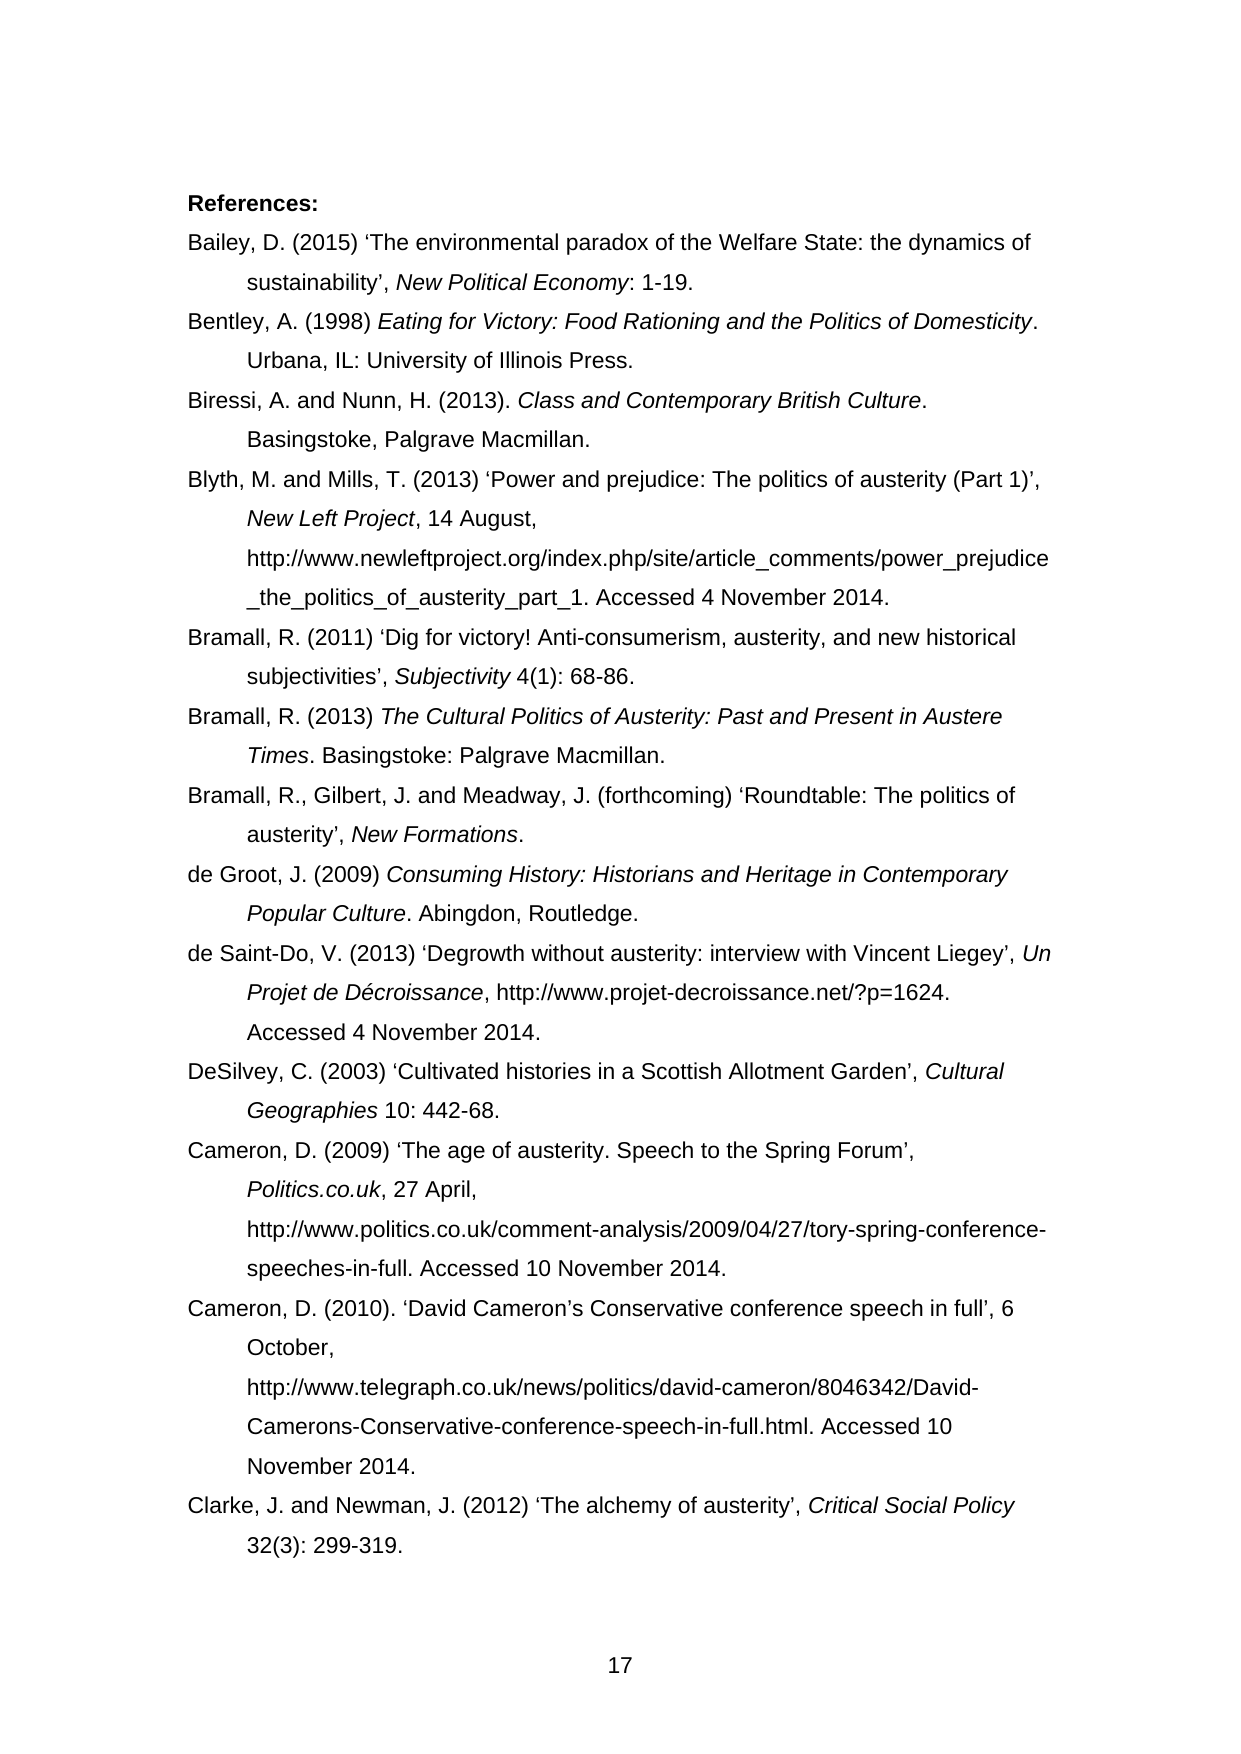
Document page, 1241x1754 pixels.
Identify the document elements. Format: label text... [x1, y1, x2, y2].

text Blyth, M. and Mills, T. (2013) ‘Power and prejudice: The politics of austerity (Part 1)’, New Left Project, 14 August, http://www.newleftproject.org/index.php/site/article_comments/power_prejudice_the_politics_of_austerity_part_1. Accessed 4 November 2014. [187, 466, 1053, 611]
text Bramall, R. (2013) The Cultural Politics of Austerity: Past and Present in Austere Times. Basingstoke: Palgrave Macmillan. [187, 703, 1053, 768]
text Bramall, R. (2011) ‘Dig for victory! Anti-consumerism, austerity, and new historical subjectivities’, Subjectivity 4(1): 68-86. [187, 624, 1053, 689]
text Cameron, D. (2010). ‘David Cameron’s Conservative conference speech in full’, 6 October, http://www.telegraph.co.uk/news/politics/david-cameron/8046342/David-Camerons-Conservative-conference-speech-in-full.html. Accessed 10 November 2014. [187, 1295, 1053, 1479]
text Bramall, R., Gilbert, J. and Meadway, J. (forthcoming) ‘Roundtable: The politics of austerity’, New Formations. [187, 782, 1053, 847]
text Clarke, J. and Newman, J. (2012) ‘The alchemy of austerity’, Critical Social Policy 32(3): 299-319. [187, 1492, 1053, 1558]
text References: [187, 189, 1053, 216]
text DeSilvey, C. (2003) ‘Cultivated histories in a Scottish Allotment Garden’, Cultural Geographies 10: 442-68. [187, 1058, 1053, 1124]
text Bailey, D. (2015) ‘The environmental paradox of the Welfare State: the dynamics of sustainability’, New Political Economy: 1-19. [187, 229, 1053, 295]
text Bentley, A. (1998) Eating for Victory: Food Rationing and the Politics of Domesticity. Urbana, IL: University of Illinois Press. [187, 308, 1053, 374]
text Cameron, D. (2009) ‘The age of austerity. Speech to the Spring Forum’, Politics.co.uk, 27 April, http://www.politics.co.uk/comment-analysis/2009/04/27/tory-spring-conference-speeches-in-full. Accessed 10 November 2014. [187, 1137, 1053, 1282]
text Biressi, A. and Nunn, H. (2013). Class and Contemporary British Culture. Basingstoke, Palgrave Macmillan. [187, 387, 1053, 453]
text de Groot, J. (2009) Consuming History: Historians and Heritage in Contemporary Popular Culture. Abingdon, Routledge. [187, 861, 1053, 926]
text de Saint-Do, V. (2013) ‘Degrowth without austerity: interview with Vincent Liegey’, Un Projet de Décroissance, http://www.projet-decroissance.net/?p=1624. Accessed 4 November 2014. [187, 939, 1053, 1045]
